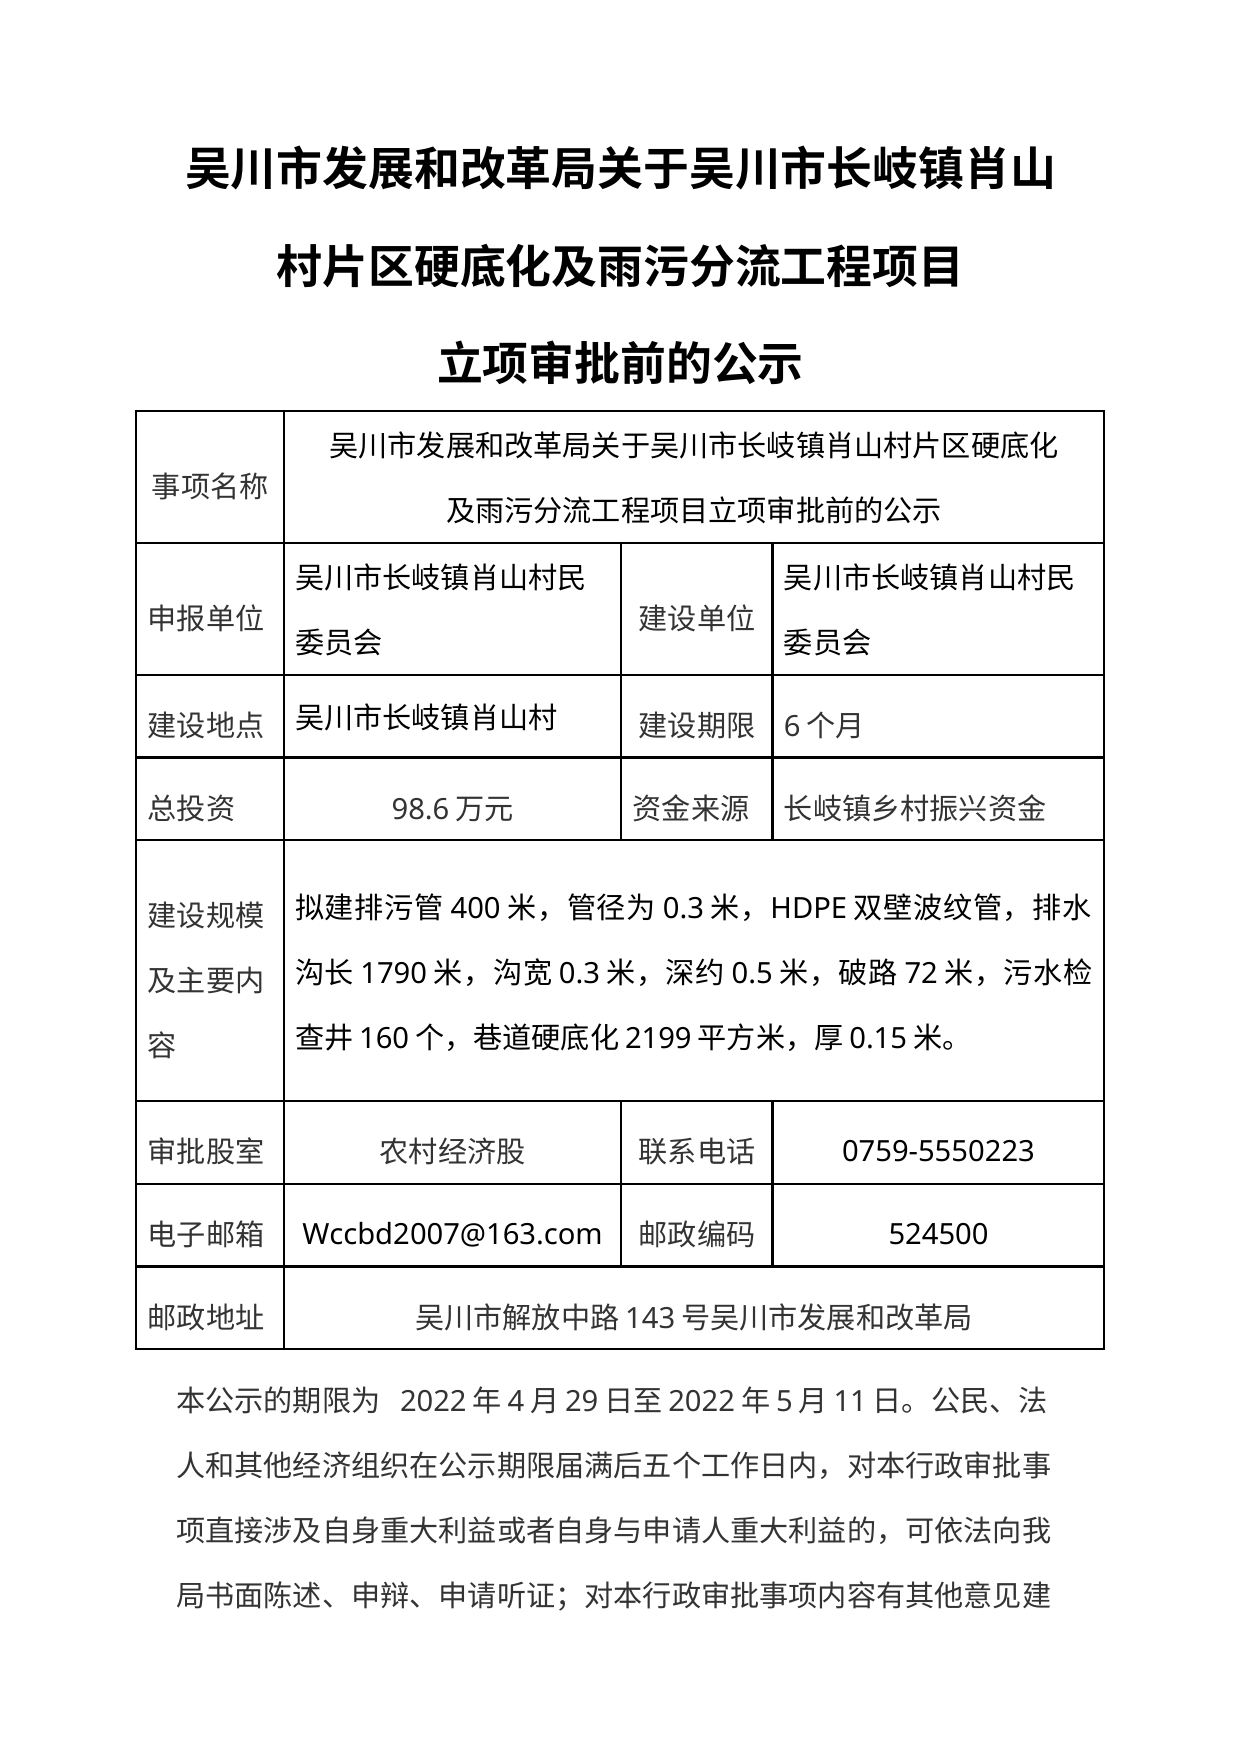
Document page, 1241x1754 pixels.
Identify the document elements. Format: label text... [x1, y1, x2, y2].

table_cell 吴川市长岐镇肖山村 [285, 676, 620, 756]
table_cell Wccbd2007@163.com [285, 1185, 620, 1265]
table_cell 建设期限 [622, 676, 771, 756]
table_cell 电子邮箱 [137, 1185, 283, 1265]
table_cell 申报单位 [137, 544, 283, 674]
table_cell 长岐镇乡村振兴资金 [774, 759, 1103, 839]
table_cell 审批股室 [137, 1102, 283, 1183]
table_cell 联系电话 [622, 1102, 771, 1183]
table_cell 建设规模及主要内容 [137, 841, 283, 1100]
table_cell 98.6万元 [285, 759, 620, 839]
table_cell 邮政地址 [137, 1268, 283, 1348]
table_header 事项名称 [137, 412, 283, 542]
table_cell 0759-5550223 [774, 1102, 1103, 1183]
text 吴川市发展和改革局关于吴川市长岐镇肖山村片区硬底化及雨污分流工程项目 [176, 117, 1064, 312]
table_cell 吴川市长岐镇肖山村民委员会 [285, 544, 620, 674]
text 立项审批前的公示 [176, 312, 1064, 409]
table_cell 总投资 [137, 759, 283, 839]
table_cell 6个月 [774, 676, 1103, 756]
table_cell 吴川市长岐镇肖山村民委员会 [774, 544, 1103, 674]
table_cell 524500 [774, 1185, 1103, 1265]
table_header 吴川市发展和改革局关于吴川市长岐镇肖山村片区硬底化 及雨污分流工程项目立项审批前的公示 [285, 412, 1103, 542]
table_cell 邮政编码 [622, 1185, 771, 1265]
table_cell 资金来源 [622, 759, 771, 839]
table_cell 拟建排污管400米，管径为0.3米，HDPE双壁波纹管，排水沟长1790米，沟宽0.3米，深约0.5米，破路72米，污水检查井160个，巷道硬底化2199平方米，厚0.15米。 [285, 841, 1103, 1100]
table_cell 建设单位 [622, 544, 771, 674]
table_cell 农村经济股 [285, 1102, 620, 1183]
table_cell 吴川市解放中路143号吴川市发展和改革局 [285, 1268, 1103, 1348]
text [176, 1366, 1064, 1626]
table_cell 建设地点 [137, 676, 283, 756]
